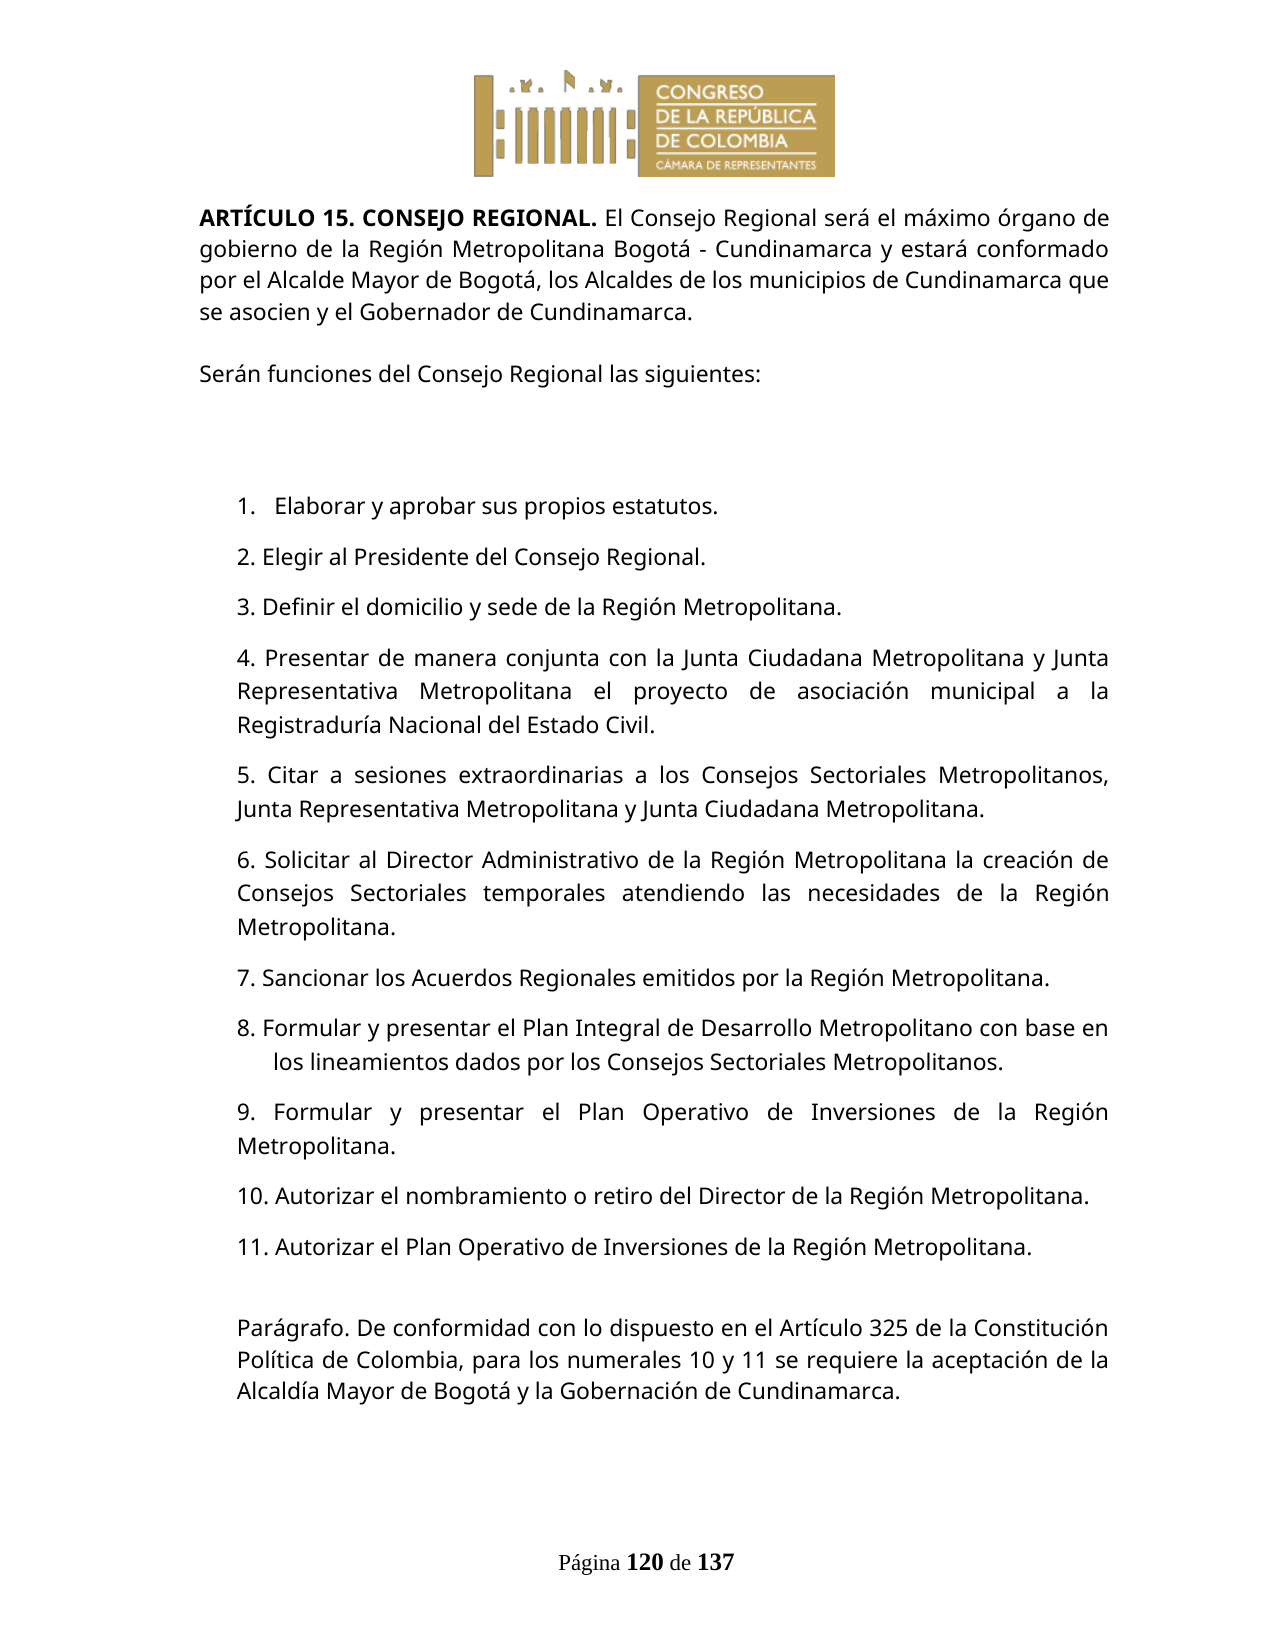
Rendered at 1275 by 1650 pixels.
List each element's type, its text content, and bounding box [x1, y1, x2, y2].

text Serán funciones del Consejo Regional las siguientes: [199, 358, 1110, 389]
text Parágrafo. De conformidad con lo dispuesto en el Artículo 325 de la Constitución Política de Colombia, para los numerales 10 y 11 se requiere la aceptación de la Alcaldía Mayor de Bogotá y la Gobernación de Cundinamarca. [237, 1312, 1110, 1406]
text 3. Definir el domicilio y sede de la Región Metropolitana. [237, 591, 1110, 622]
picture [474, 70, 835, 177]
text 9. Formular y presentar el Plan Operativo de Inversiones de la Región Metropolitana. [237, 1096, 1110, 1161]
text 11. Autorizar el Plan Operativo de Inversiones de la Región Metropolitana. [237, 1231, 1110, 1262]
text ARTÍCULO 15. CONSEJO REGIONAL. El Consejo Regional será el máximo órgano de gobierno de la Región Metropolitana Bogotá - Cundinamarca y estará conformado por el Alcalde Mayor de Bogotá, los Alcaldes de los municipios de Cundinamarca que se asocien y el Gobernador de Cundinamarca. [199, 202, 1110, 327]
text 4. Presentar de manera conjunta con la Junta Ciudadana Metropolitana y Junta Representativa Metropolitana el proyecto de asociación municipal a la Registraduría Nacional del Estado Civil. [237, 642, 1110, 740]
text 10. Autorizar el nombramiento o retiro del Director de la Región Metropolitana. [237, 1180, 1110, 1212]
text 6. Solicitar al Director Administrativo de la Región Metropolitana la creación de Consejos Sectoriales temporales atendiendo las necesidades de la Región Metropolitana. [237, 844, 1110, 942]
text 2. Elegir al Presidente del Consejo Regional. [237, 541, 1110, 572]
list Elaborar y aprobar sus propios estatutos. [237, 490, 1110, 522]
text 7. Sancionar los Acuerdos Regionales emitidos por la Región Metropolitana. [237, 962, 1110, 993]
text 5. Citar a sesiones extraordinarias a los Consejos Sectoriales Metropolitanos, Junta Representativa Metropolitana y Junta Ciudadana Metropolitana. [237, 759, 1110, 824]
text 8. Formular y presentar el Plan Integral de Desarrollo Metropolitano con base en los lineamientos dados por los Consejos Sectoriales Metropolitanos. [237, 1012, 1110, 1077]
